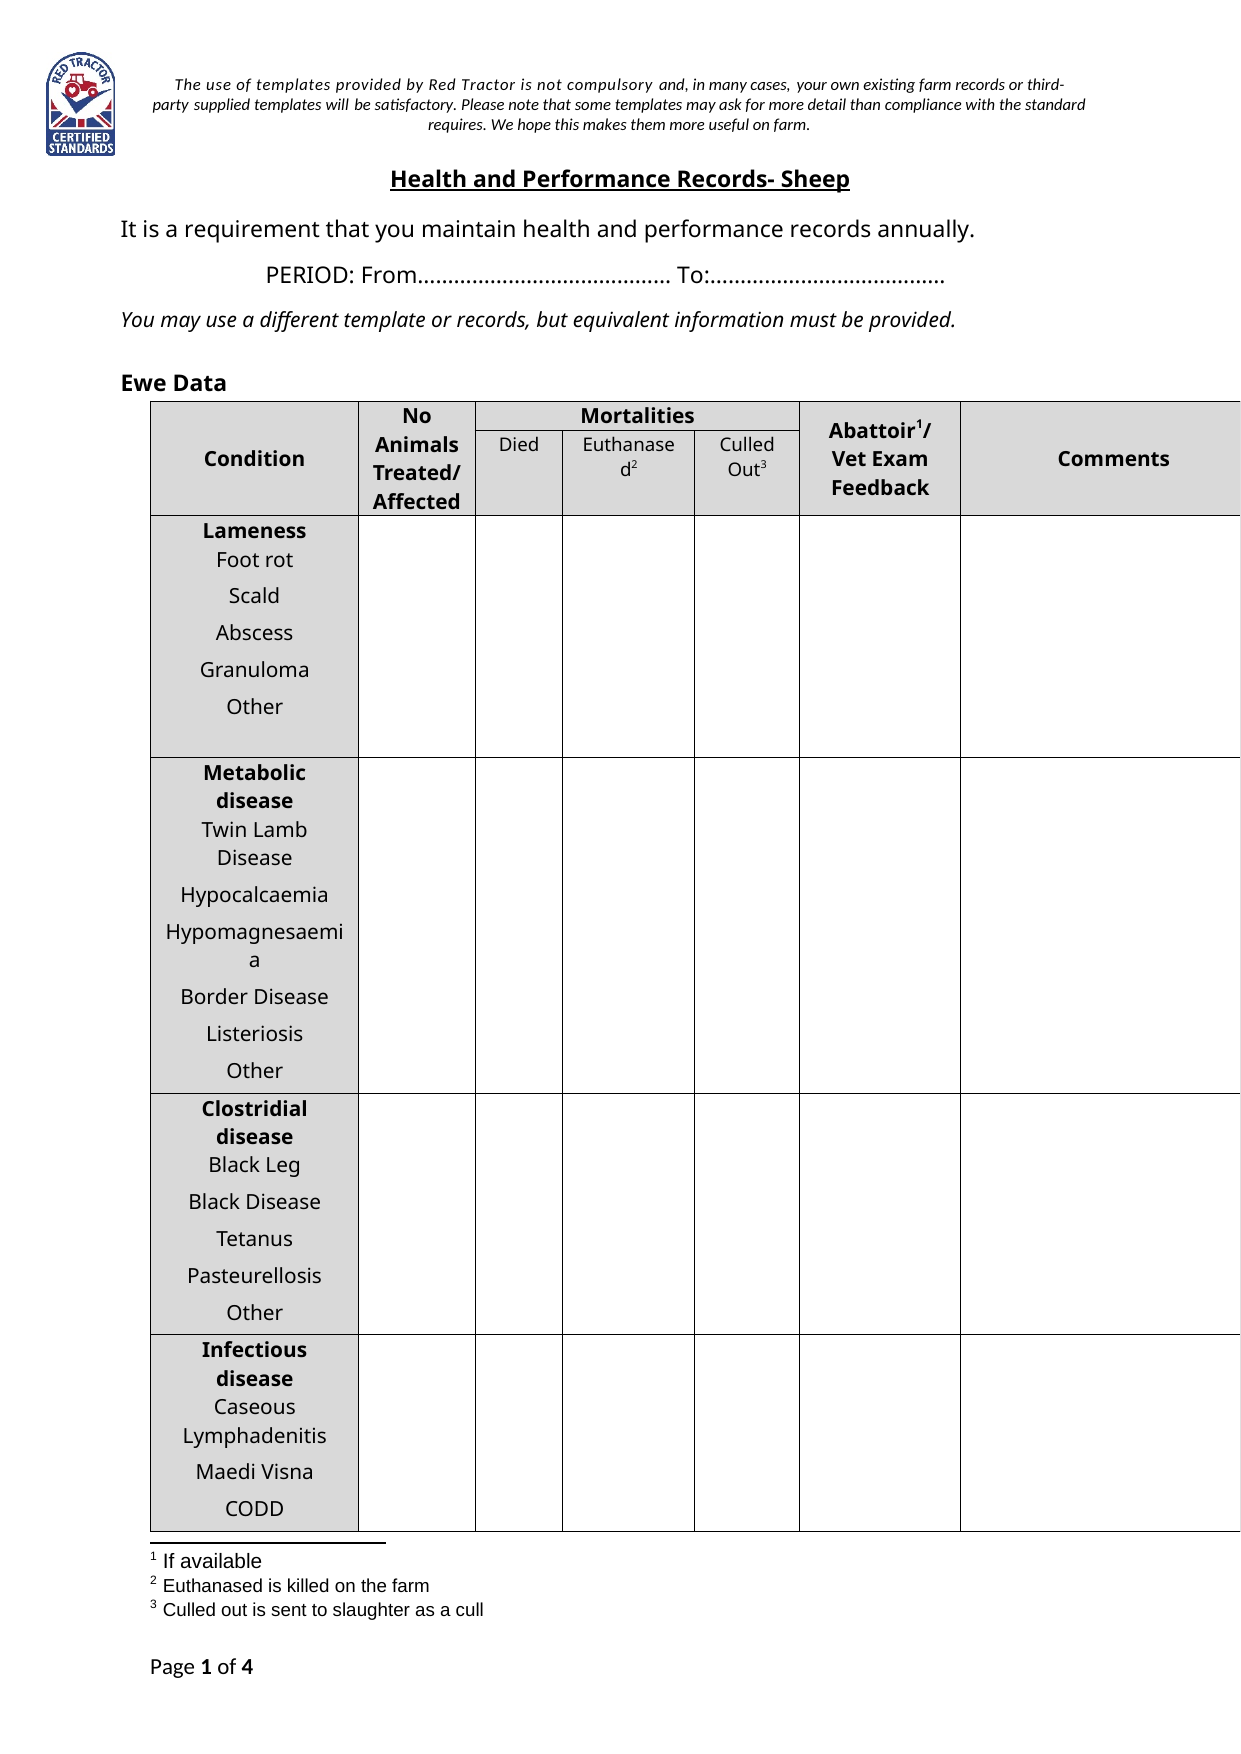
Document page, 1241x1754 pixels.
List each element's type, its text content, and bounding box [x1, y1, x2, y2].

table_cell Died [476, 431, 562, 515]
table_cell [151, 1335, 358, 1531]
table_header No Animals Treated/Affected [359, 402, 475, 515]
table_cell [800, 1335, 960, 1531]
table_cell [563, 1094, 694, 1334]
table_cell [695, 758, 799, 1093]
table_cell [563, 1335, 694, 1531]
table_cell Lameness Foot rot Scald Abscess Granuloma Other [151, 516, 358, 757]
text It is a requirement that you maintain health and performance records annually. [120, 213, 1090, 244]
table_header Abattoir/ Vet Exam Feedback [800, 402, 960, 515]
table_cell [476, 516, 562, 757]
table_cell [563, 516, 694, 757]
table_cell [961, 758, 1240, 1093]
table_header Comments [961, 402, 1240, 515]
table_cell Euthanased [563, 431, 694, 515]
table_cell Metabolic disease Twin Lamb Disease Hypocalcaemia Hypomagnesaemia Border Disease Listeriosis Other [151, 758, 358, 1093]
table_cell [359, 758, 475, 1093]
table_header Mortalities [476, 402, 799, 430]
table_cell [476, 758, 562, 1093]
table_cell [800, 516, 960, 757]
table_cell [563, 758, 694, 1093]
text PERIOD: From…………………………………… To:………………………………… [120, 259, 1090, 291]
table_cell [800, 1094, 960, 1334]
table_cell [800, 758, 960, 1093]
text Ewe Data [120, 367, 1090, 398]
table_cell [695, 516, 799, 757]
table_cell [695, 1335, 799, 1531]
table_cell Culled Out [695, 431, 799, 515]
text You may use a different template or records, but equivalent information must be provided. [120, 306, 1090, 334]
table_cell [961, 1094, 1240, 1334]
table_cell [695, 1094, 799, 1334]
table_cell [476, 1335, 562, 1531]
table_cell [961, 1335, 1240, 1531]
table_cell [961, 516, 1240, 757]
table_cell [359, 1094, 475, 1334]
table_header Condition [151, 402, 358, 515]
table_cell [359, 516, 475, 757]
table_cell Clostridial disease Black Leg Black Disease Tetanus Pasteurellosis Other [151, 1094, 358, 1334]
table_cell [476, 1094, 562, 1334]
picture [46, 52, 115, 156]
table_cell [359, 1335, 475, 1531]
text Health and Performance Records- Sheep [150, 163, 1090, 194]
